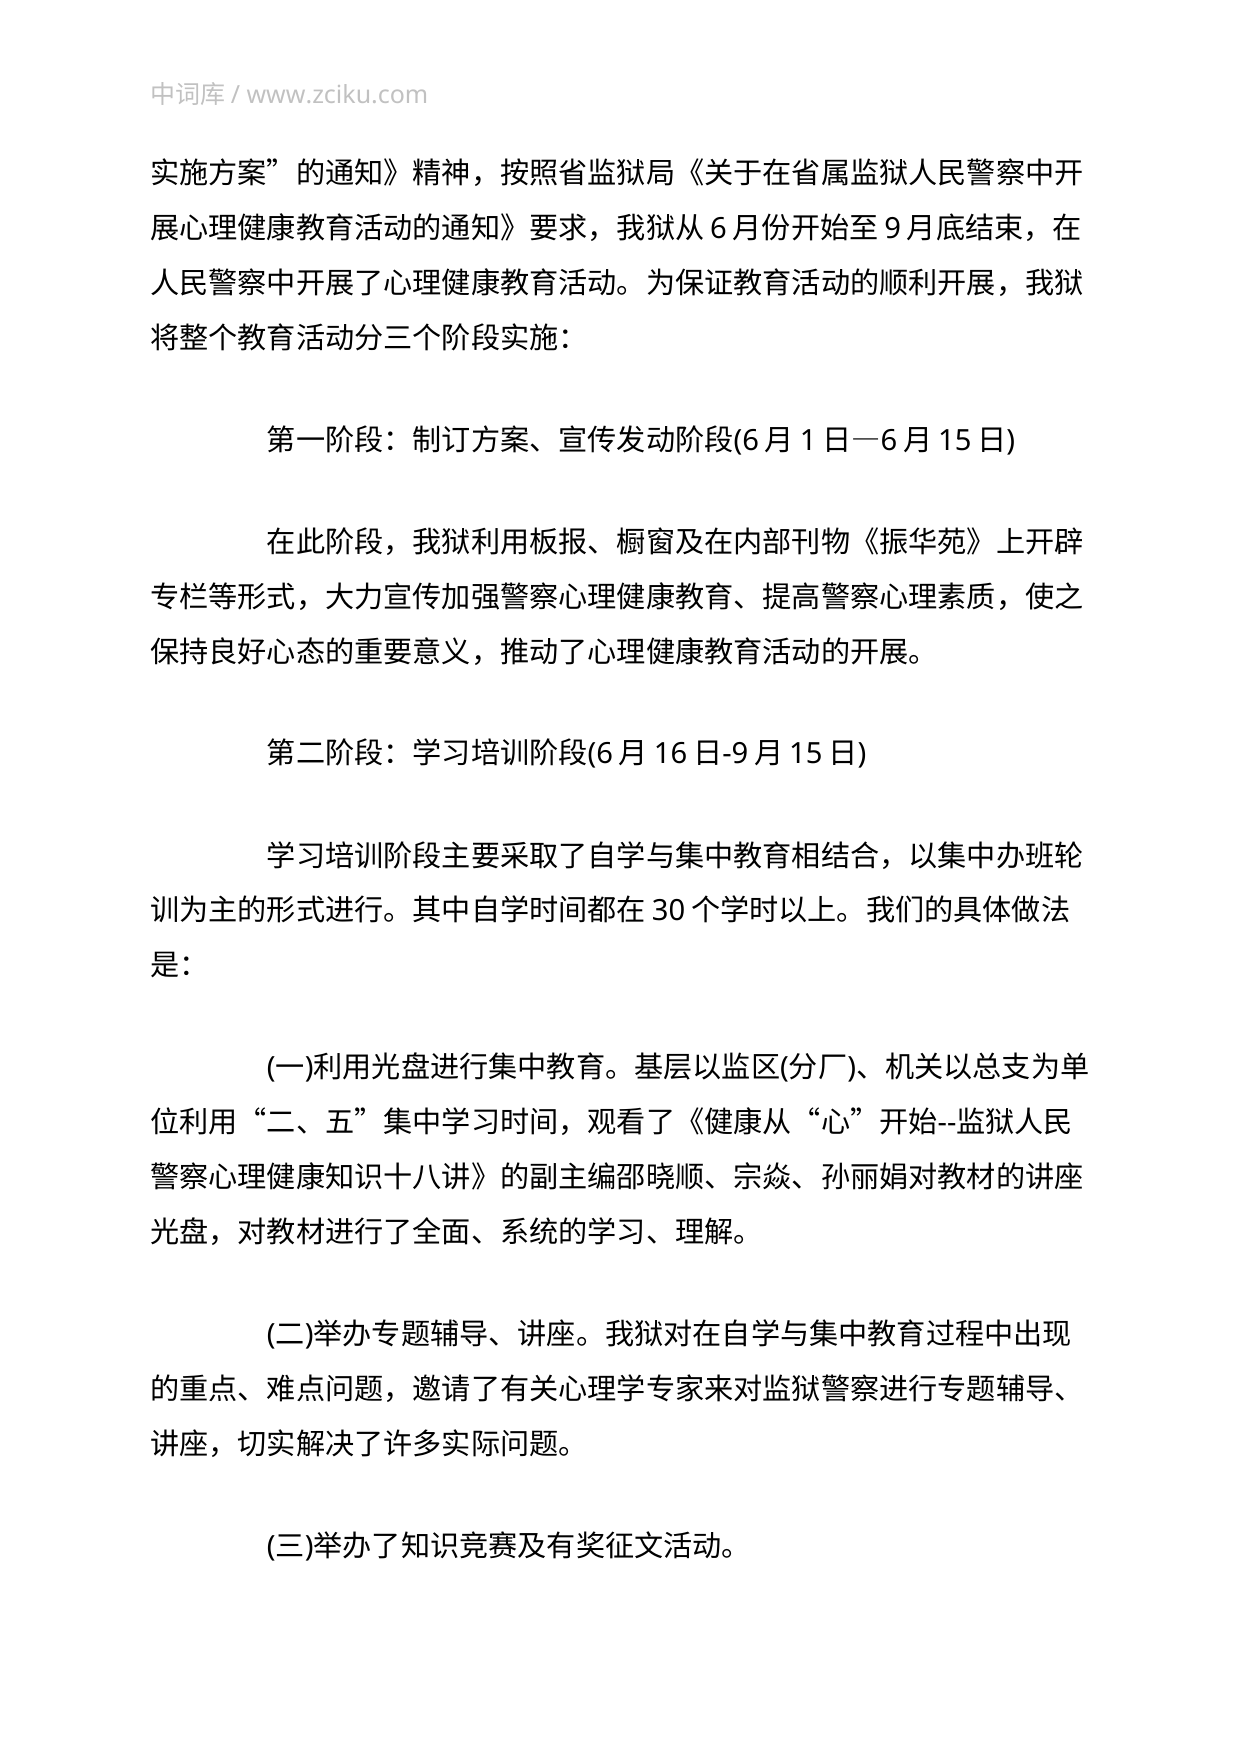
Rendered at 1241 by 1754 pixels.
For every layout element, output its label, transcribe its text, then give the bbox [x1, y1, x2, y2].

text 在此阶段，我狱利用板报、橱窗及在内部刊物《振华苑》上开辟专栏等形式，大力宣传加强警察心理健康教育、提高警察心理素质，使之保持良好心态的重要意义，推动了心理健康教育活动的开展。 [150, 518, 1090, 671]
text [150, 150, 1090, 357]
text 第二阶段：学习培训阶段(6月16日-9月15日) [150, 730, 1090, 772]
text (二)举办专题辅导、讲座。我狱对在自学与集中教育过程中出现的重点、难点问题，邀请了有关心理学专家来对监狱警察进行专题辅导、讲座，切实解决了许多实际问题。 [150, 1310, 1090, 1463]
text (三)举办了知识竞赛及有奖征文活动。 [150, 1522, 1090, 1564]
text 第一阶段：制订方案、宣传发动阶段(6月1日—6月15日) [150, 417, 1090, 459]
text (一)利用光盘进行集中教育。基层以监区(分厂)、机关以总支为单位利用“二、五”集中学习时间，观看了《健康从“心”开始--监狱人民警察心理健康知识十八讲》的副主编邵晓顺、宗焱、孙丽娟对教材的讲座光盘，对教材进行了全面、系统的学习、理解。 [150, 1044, 1090, 1251]
text 学习培训阶段主要采取了自学与集中教育相结合，以集中办班轮训为主的形式进行。其中自学时间都在30个学时以上。我们的具体做法是： [150, 832, 1090, 984]
